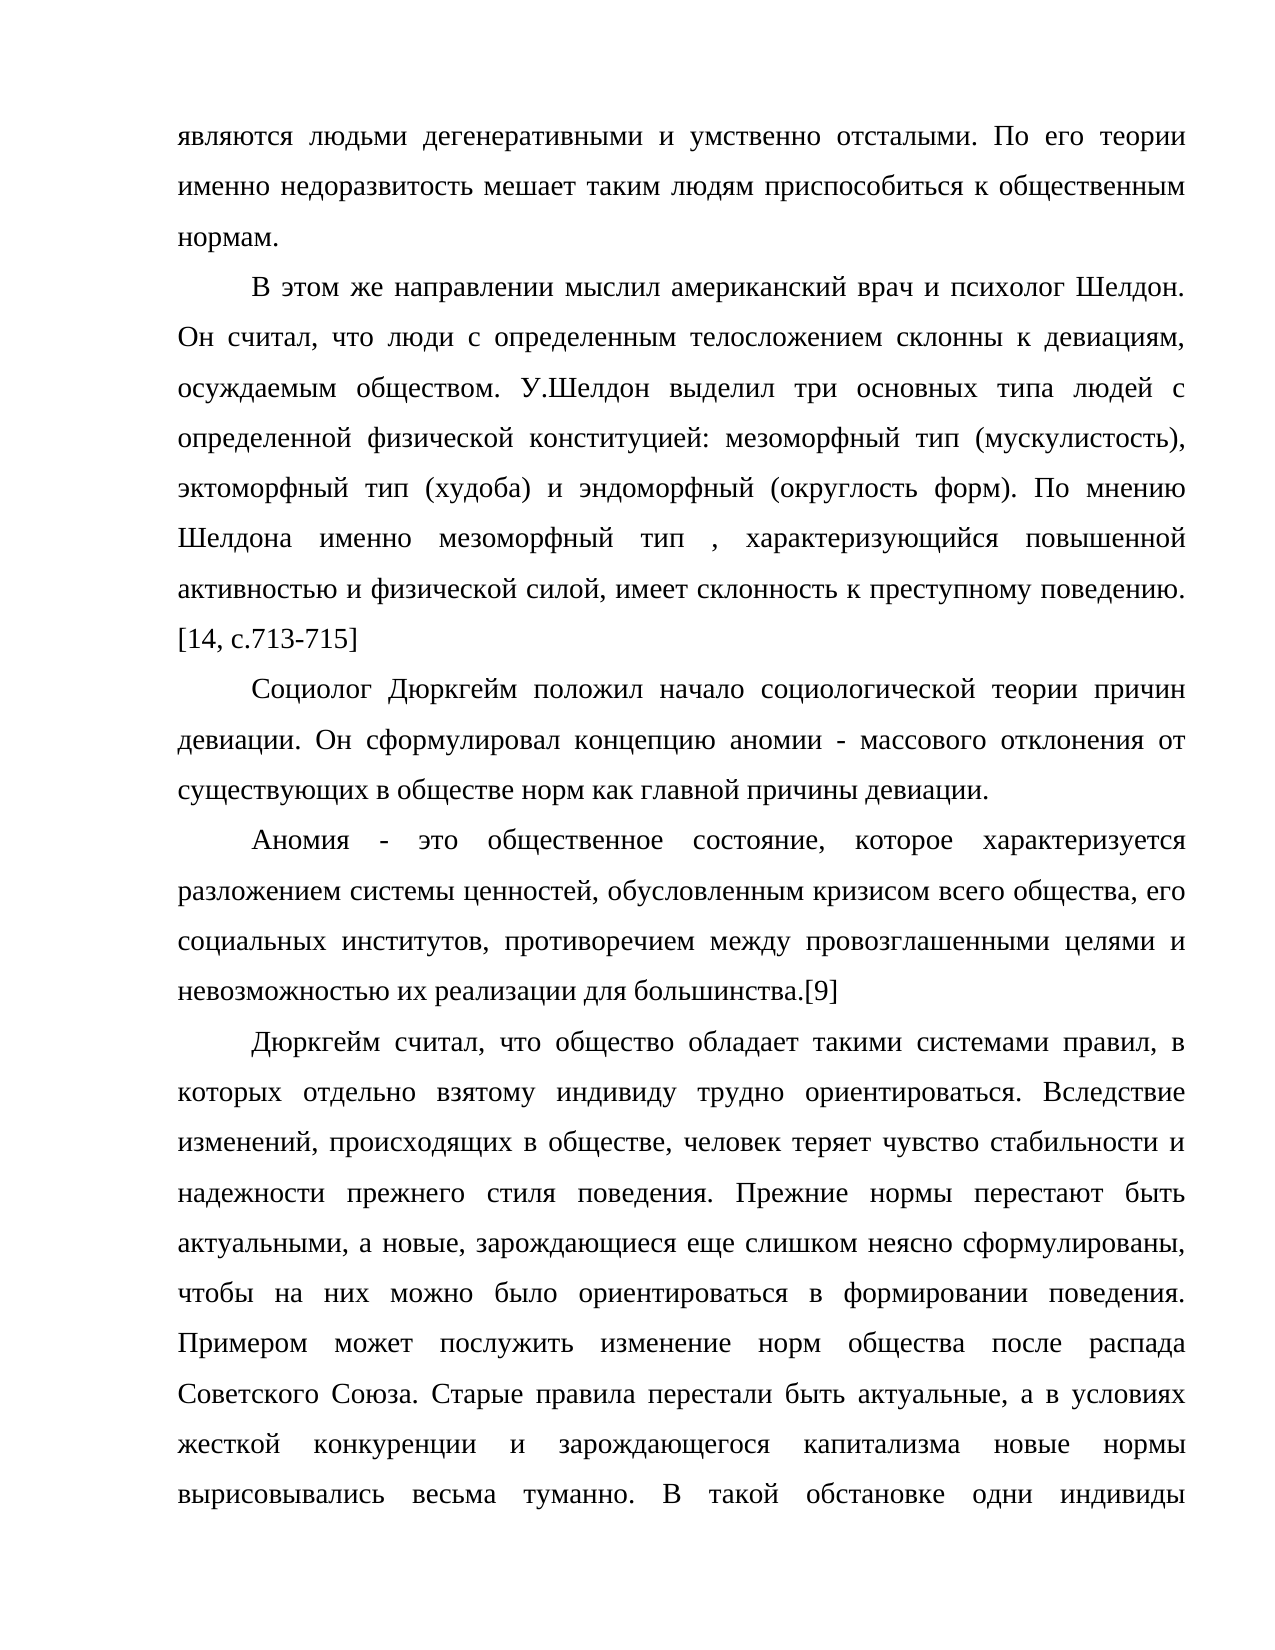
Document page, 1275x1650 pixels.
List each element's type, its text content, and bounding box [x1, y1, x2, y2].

text В этом же направлении мыслил американский врач и психолог Шелдон. Он считал, что люди с определенным телосложением склонны к девиациям, осуждаемым обществом. У.Шелдон выделил три основных типа людей с определенной физической конституцией: мезоморфный тип (мускулистость), эктоморфный тип (худоба) и эндоморфный (округлость форм). По мнению Шелдона именно мезоморфный тип , характеризующийся повышенной активностью и физической силой, имеет склонность к преступному поведению. [14, с.713-715] [177, 269, 1186, 655]
text Аномия - это общественное состояние, которое характеризуется разложением системы ценностей, обусловленным кризисом всего общества, его социальных институтов, противоречием между провозглашенными целями и невозможностью их реализации для большинства.[9] [177, 822, 1186, 1007]
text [177, 118, 1186, 252]
text Социолог Дюркгейм положил начало социологической теории причин девиации. Он сформулировал концепцию аномии - массового отклонения от существующих в обществе норм как главной причины девиации. [177, 672, 1186, 806]
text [177, 1024, 1186, 1510]
